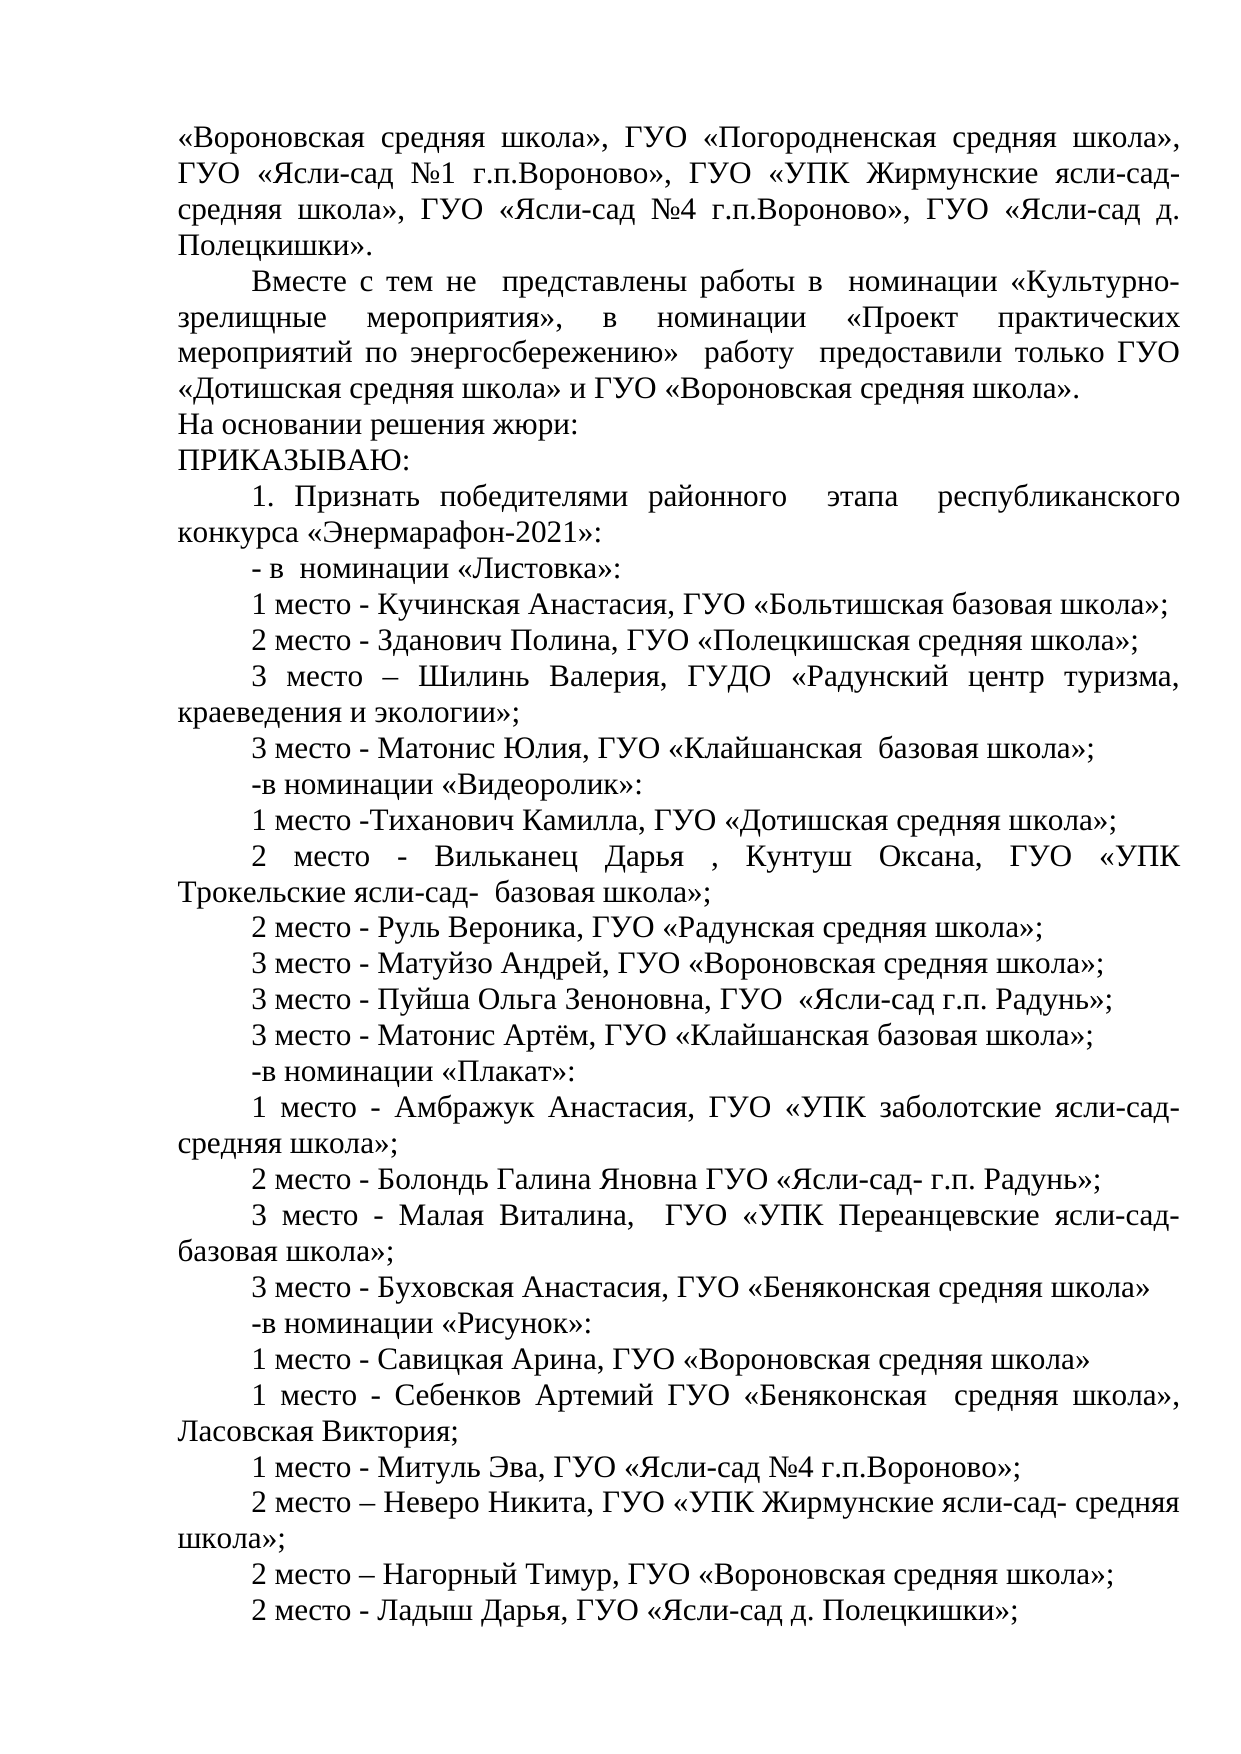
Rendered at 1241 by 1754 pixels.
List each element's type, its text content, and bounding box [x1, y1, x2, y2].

text 2 место – Нагорный Тимур, ГУО «Вороновская средняя школа»; [177, 1556, 1181, 1592]
text Вместе с тем не представлены работы в номинации «Культурно- зрелищные мероприятия», в номинации «Проект практических мероприятий по энергосбережению» работу предоставили только ГУО «Дотишская средняя школа» и ГУО «Вороновская средняя школа». [177, 262, 1181, 406]
text 1 место - Кучинская Анастасия, ГУО «Больтишская базовая школа»; [177, 585, 1181, 621]
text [177, 118, 1181, 262]
text 3 место - Пуйша Ольга Зеноновна, ГУО «Ясли-сад г.п. Радунь»; [177, 981, 1181, 1017]
text 1 место - Себенков Артемий ГУО «Беняконская средняя школа», Ласовская Виктория; [177, 1376, 1181, 1448]
text 1 место - Амбражук Анастасия, ГУО «УПК заболотские ясли-сад- средняя школа»; [177, 1088, 1181, 1160]
text 1 место - Савицкая Арина, ГУО «Вороновская средняя школа» [177, 1340, 1181, 1376]
text 3 место – Шилинь Валерия, ГУДО «Радунский центр туризма, краеведения и экологии»; [177, 657, 1181, 729]
text 2 место - Вильканец Дарья , Кунтуш Оксана, ГУО «УПК Трокельские ясли-сад- базовая школа»; [177, 837, 1181, 909]
text 3 место - Малая Виталина, ГУО «УПК Переанцевские ясли-сад- базовая школа»; [177, 1196, 1181, 1268]
text 2 место - Болондь Галина Яновна ГУО «Ясли-сад- г.п. Радунь»; [177, 1160, 1181, 1196]
text На основании решения жюри: [177, 406, 1181, 442]
text 3 место - Матонис Артём, ГУО «Клайшанская базовая школа»; [177, 1017, 1181, 1052]
text 1 место - Митуль Эва, ГУО «Ясли-сад №4 г.п.Вороново»; [177, 1448, 1181, 1484]
text - в номинации «Листовка»: [177, 549, 1181, 585]
text -в номинации «Видеоролик»: [177, 765, 1181, 801]
text 3 место - Матуйзо Андрей, ГУО «Вороновская средняя школа»; [177, 945, 1181, 981]
text 2 место - Ладыш Дарья, ГУО «Ясли-сад д. Полецкишки»; [177, 1592, 1181, 1627]
text 2 место - Зданович Полина, ГУО «Полецкишская средняя школа»; [177, 621, 1181, 657]
text 3 место - Матонис Юлия, ГУО «Клайшанская базовая школа»; [177, 729, 1181, 765]
text 3 место - Буховская Анастасия, ГУО «Беняконская средняя школа» [177, 1268, 1181, 1304]
text -в номинации «Плакат»: [177, 1052, 1181, 1088]
text 2 место – Неверо Никита, ГУО «УПК Жирмунские ясли-сад- средняя школа»; [177, 1484, 1181, 1556]
text 1 место -Тиханович Камилла, ГУО «Дотишская средняя школа»; [177, 801, 1181, 837]
text ПРИКАЗЫВАЮ: [177, 442, 1181, 477]
text 2 место - Руль Вероника, ГУО «Радунская средняя школа»; [177, 909, 1181, 945]
text 1. Признать победителями районного этапа республиканского конкурса «Энермарафон-2021»: [177, 477, 1181, 549]
text -в номинации «Рисунок»: [177, 1304, 1181, 1340]
